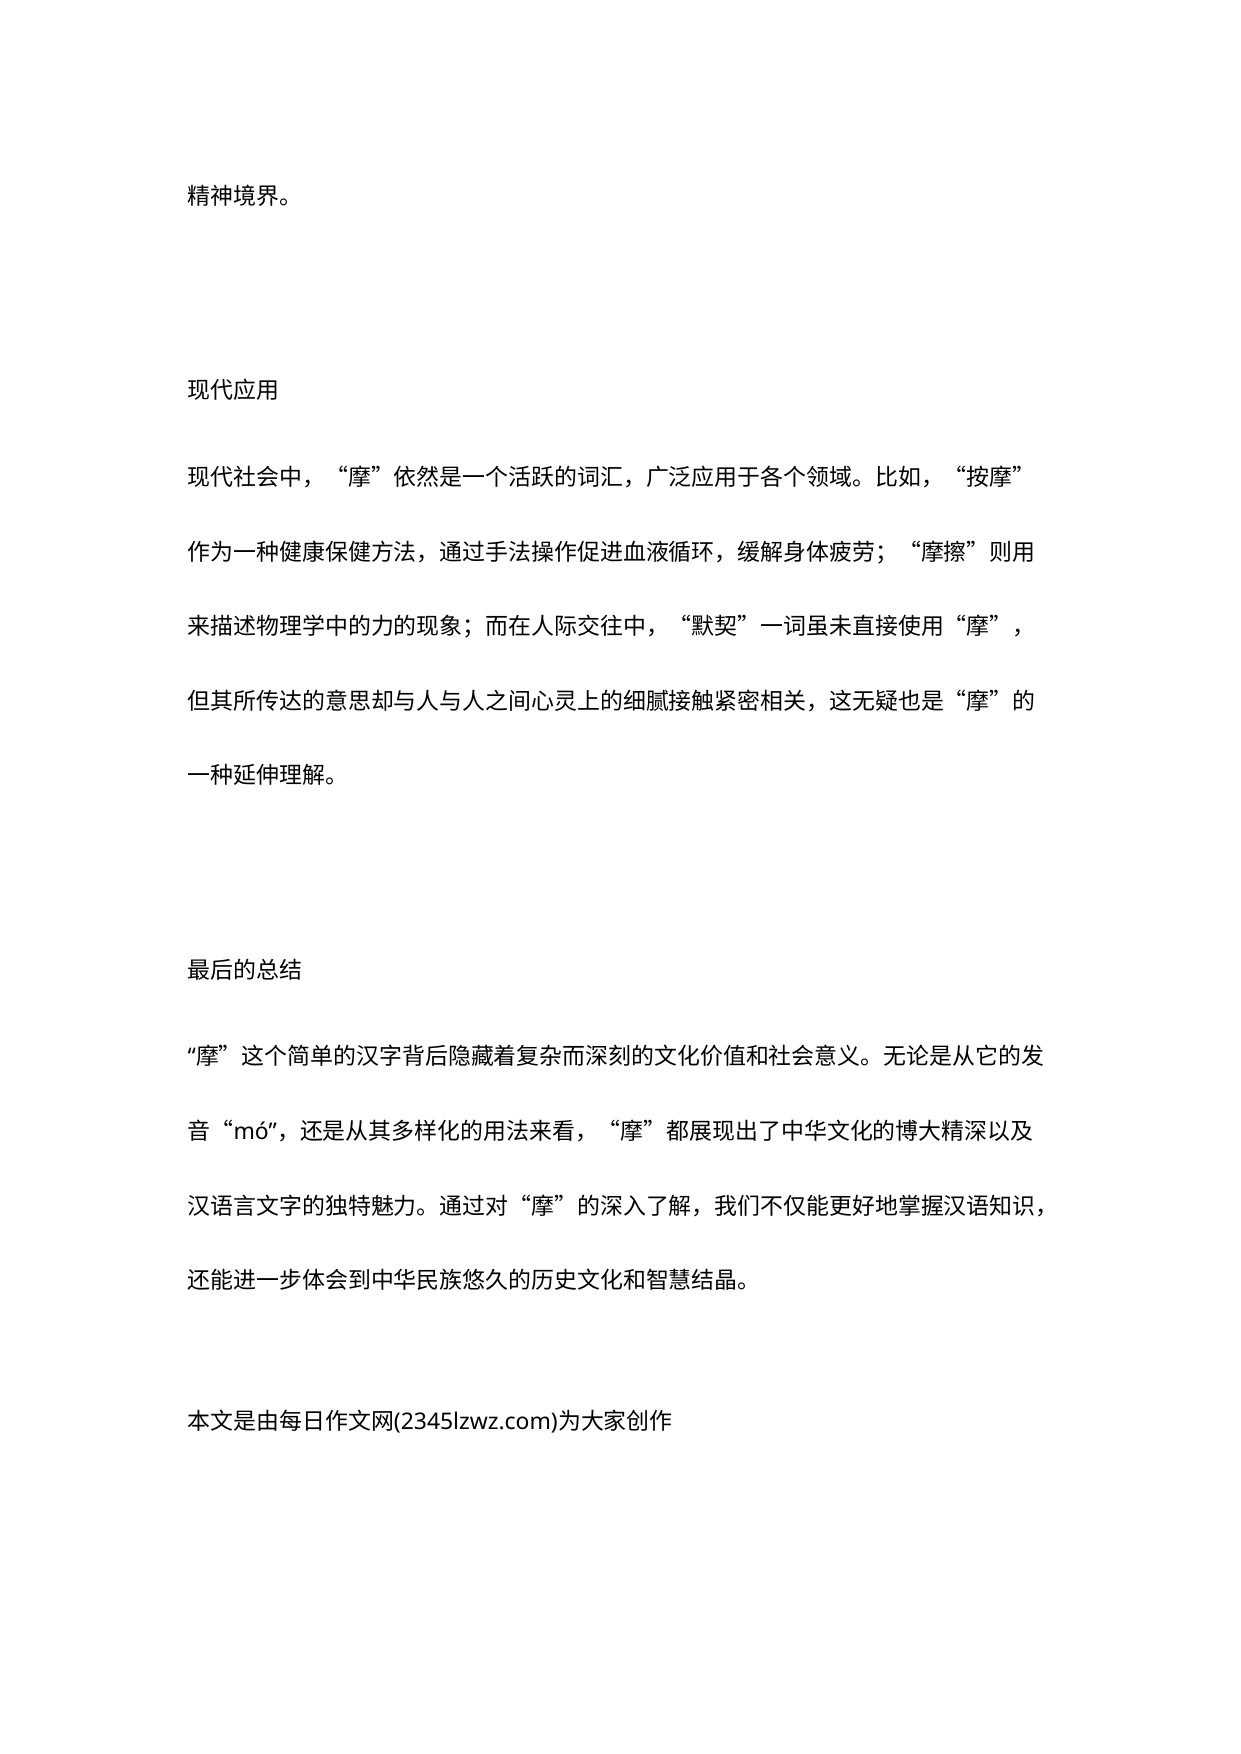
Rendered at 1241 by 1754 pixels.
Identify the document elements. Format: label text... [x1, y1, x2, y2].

text “摩”这个简单的汉字背后隐藏着复杂而深刻的文化价值和社会意义。无论是从它的发音“mó”，还是从其多样化的用法来看，“摩”都展现出了中华文化的博大精深以及汉语言文字的独特魅力。通过对“摩”的深入了解，我们不仅能更好地掌握汉语知识，还能进一步体会到中华民族悠久的历史文化和智慧结晶。 [187, 1022, 1053, 1311]
text 现代应用 [187, 356, 1053, 421]
text 本文是由每日作文网(2345lzwz.com)为大家创作 [187, 1387, 1053, 1452]
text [187, 162, 1053, 227]
text 现代社会中，“摩”依然是一个活跃的词汇，广泛应用于各个领域。比如，“按摩”作为一种健康保健方法，通过手法操作促进血液循环，缓解身体疲劳；“摩擦”则用来描述物理学中的力的现象；而在人际交往中，“默契”一词虽未直接使用“摩”，但其所传达的意思却与人与人之间心灵上的细腻接触紧密相关，这无疑也是“摩”的一种延伸理解。 [187, 443, 1053, 807]
text 最后的总结 [187, 936, 1053, 1001]
